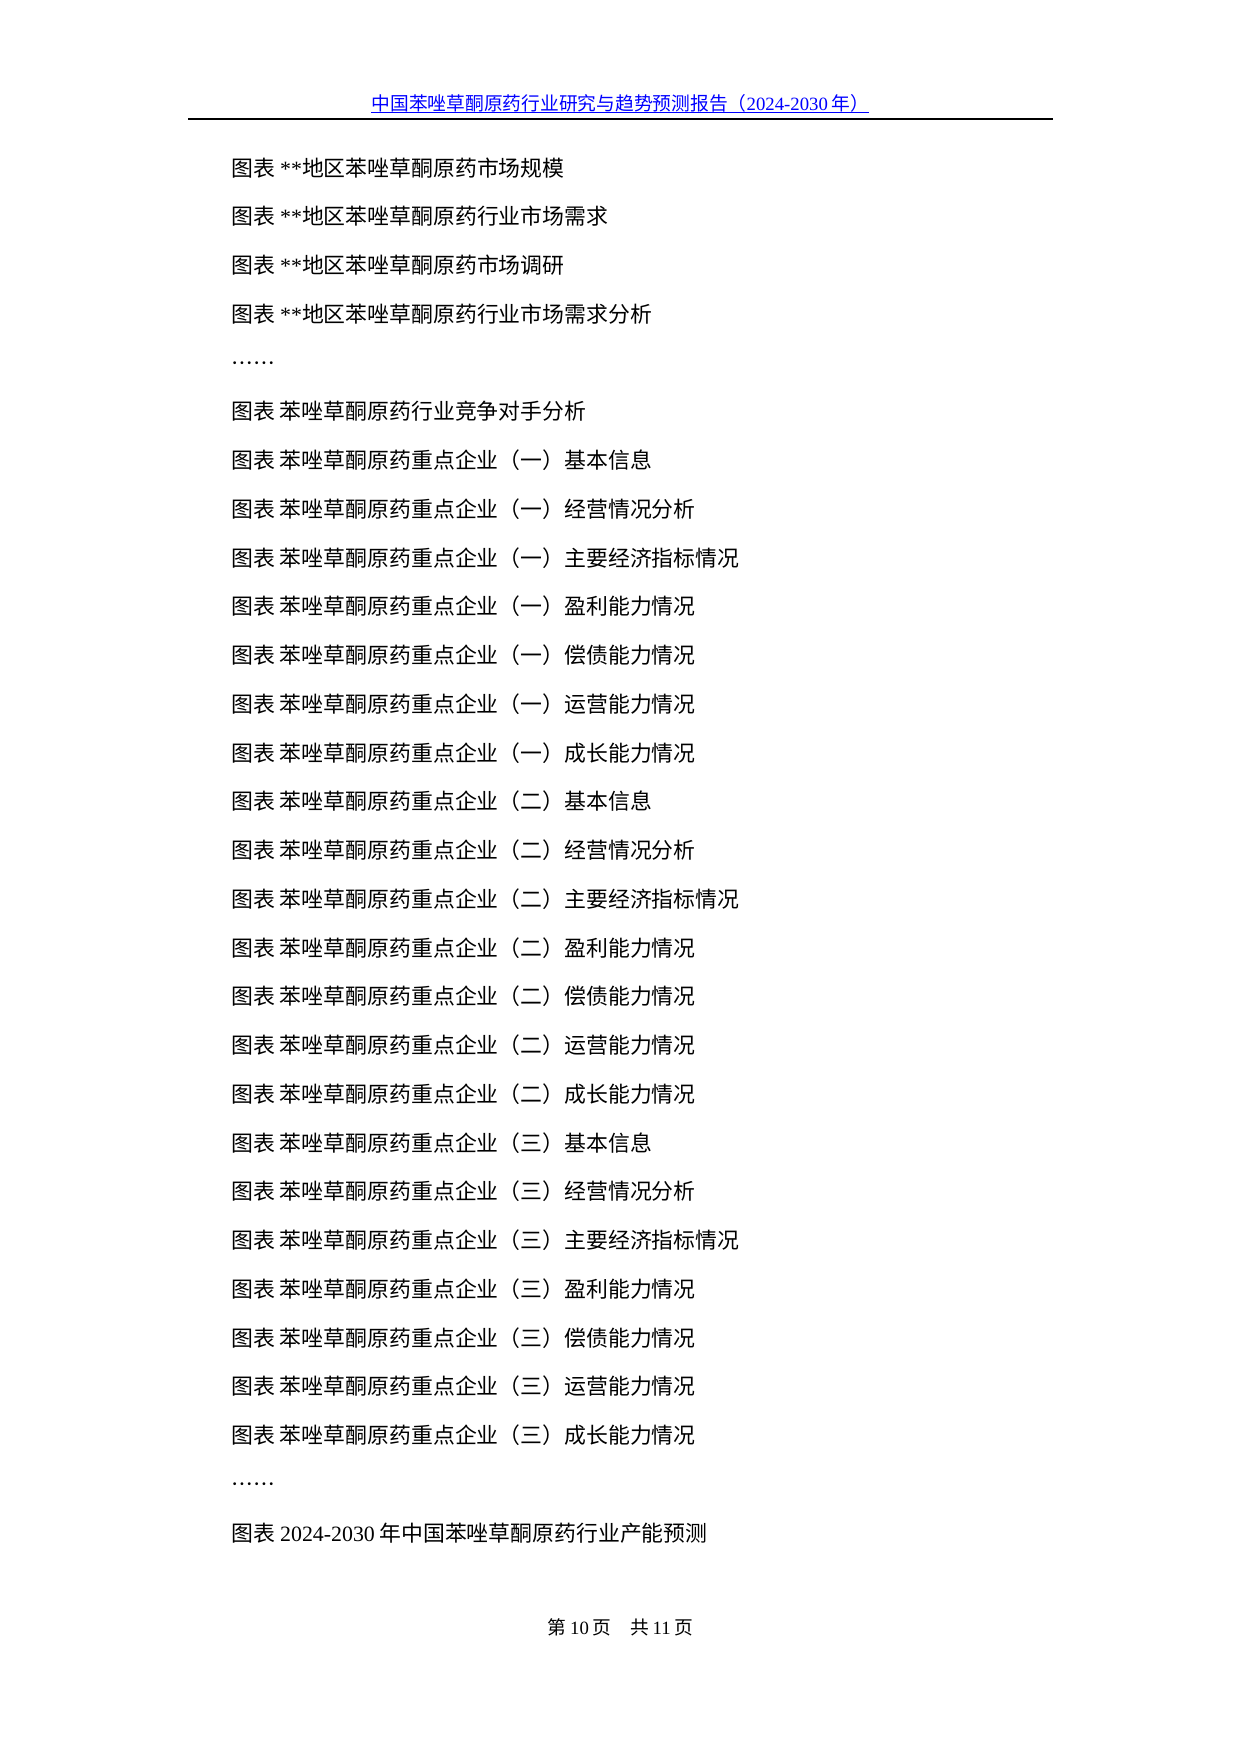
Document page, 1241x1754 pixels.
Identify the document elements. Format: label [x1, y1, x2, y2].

text [187, 150, 1053, 1548]
